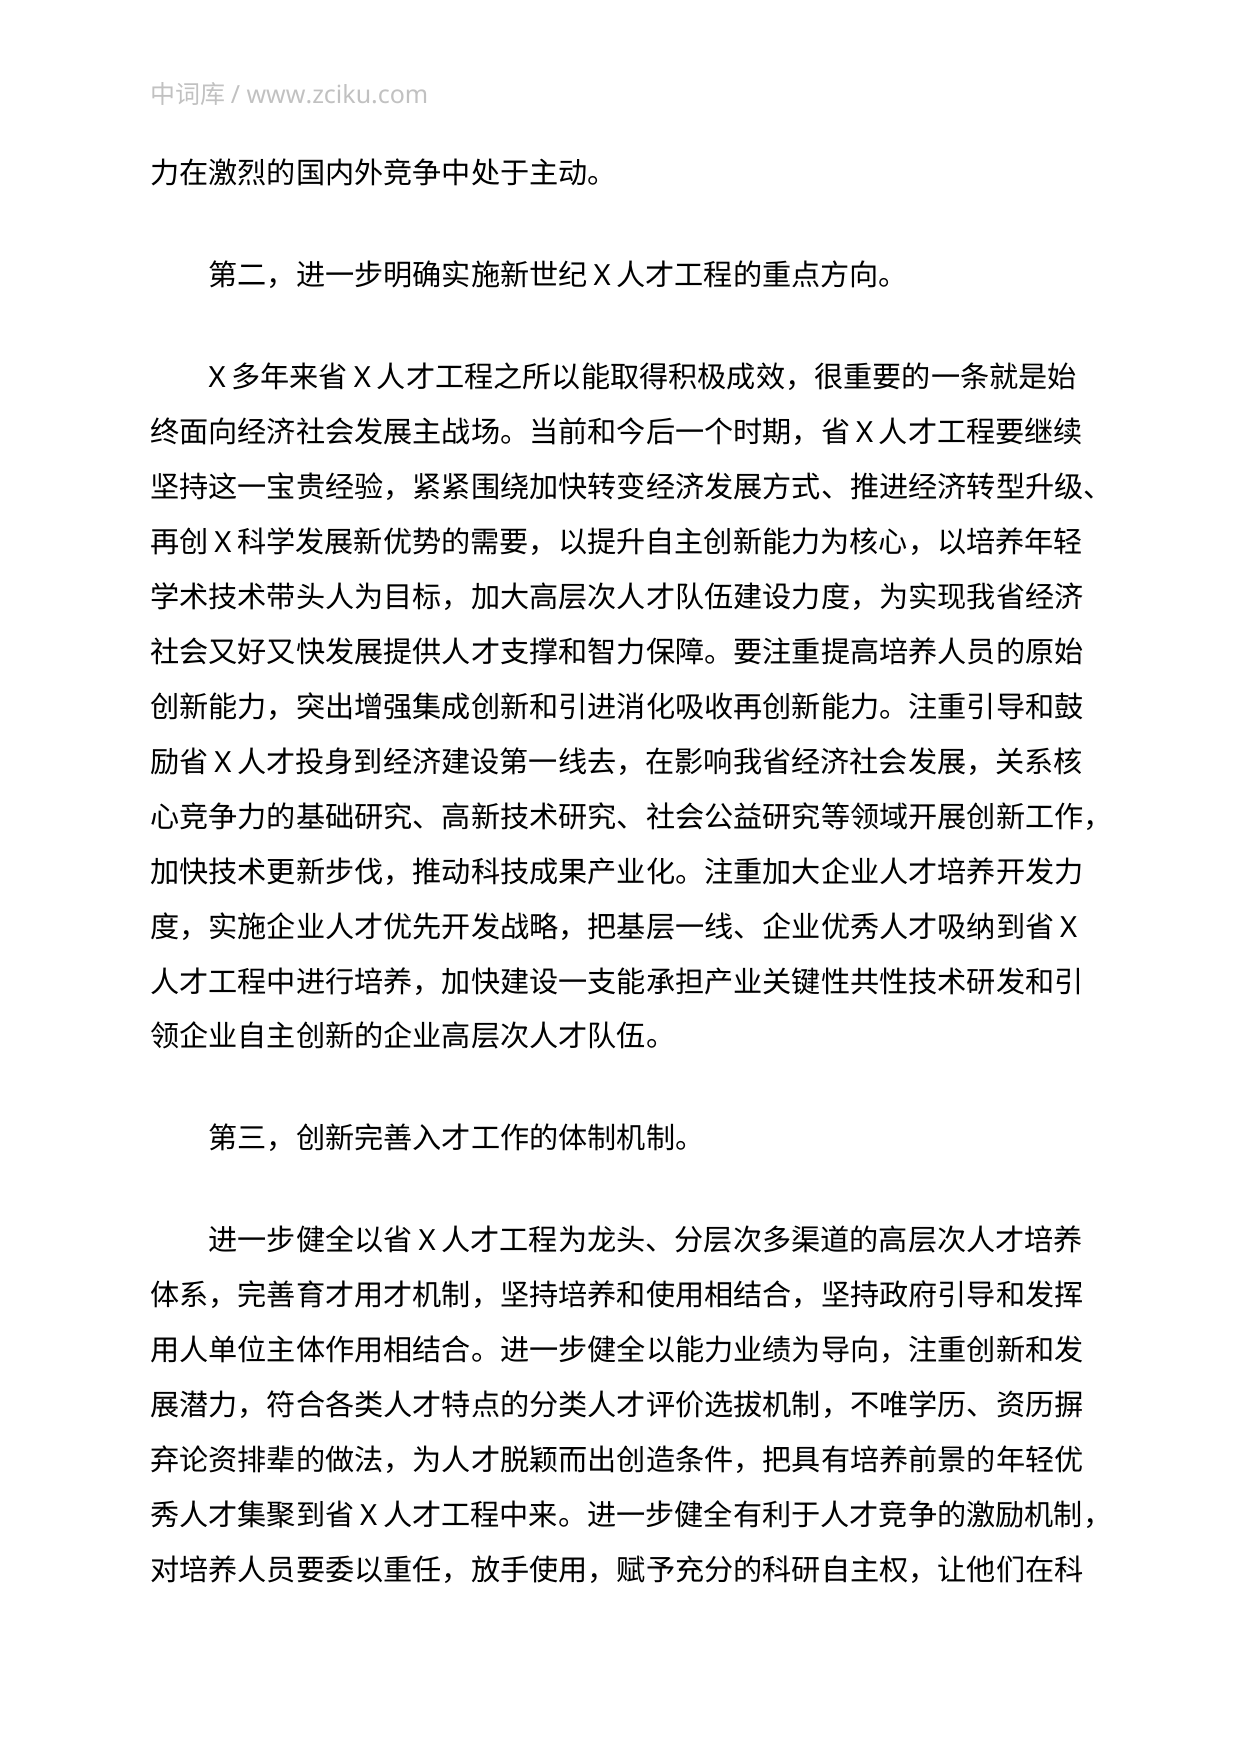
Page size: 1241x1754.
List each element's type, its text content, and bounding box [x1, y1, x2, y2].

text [150, 150, 1090, 192]
text 第二，进一步明确实施新世纪X人才工程的重点方向。 [150, 252, 1090, 294]
text 第三，创新完善入才工作的体制机制。 [150, 1115, 1090, 1157]
text X多年来省X人才工程之所以能取得积极成效，很重要的一条就是始终面向经济社会发展主战场。当前和今后一个时期，省X人才工程要继续坚持这一宝贵经验，紧紧围绕加快转变经济发展方式、推进经济转型升级、再创X科学发展新优势的需要，以提升自主创新能力为核心，以培养年轻学术技术带头人为目标，加大高层次人才队伍建设力度，为实现我省经济社会又好又快发展提供人才支撑和智力保障。要注重提高培养人员的原始创新能力，突出增强集成创新和引进消化吸收再创新能力。注重引导和鼓励省X人才投身到经济建设第一线去，在影响我省经济社会发展，关系核心竞争力的基础研究、高新技术研究、社会公益研究等领域开展创新工作，加快技术更新步伐，推动科技成果产业化。注重加大企业人才培养开发力度，实施企业人才优先开发战略，把基层一线、企业优秀人才吸纳到省X人才工程中进行培养，加快建设一支能承担产业关键性共性技术研发和引领企业自主创新的企业高层次人才队伍。 [150, 354, 1090, 1055]
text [150, 1217, 1090, 1588]
